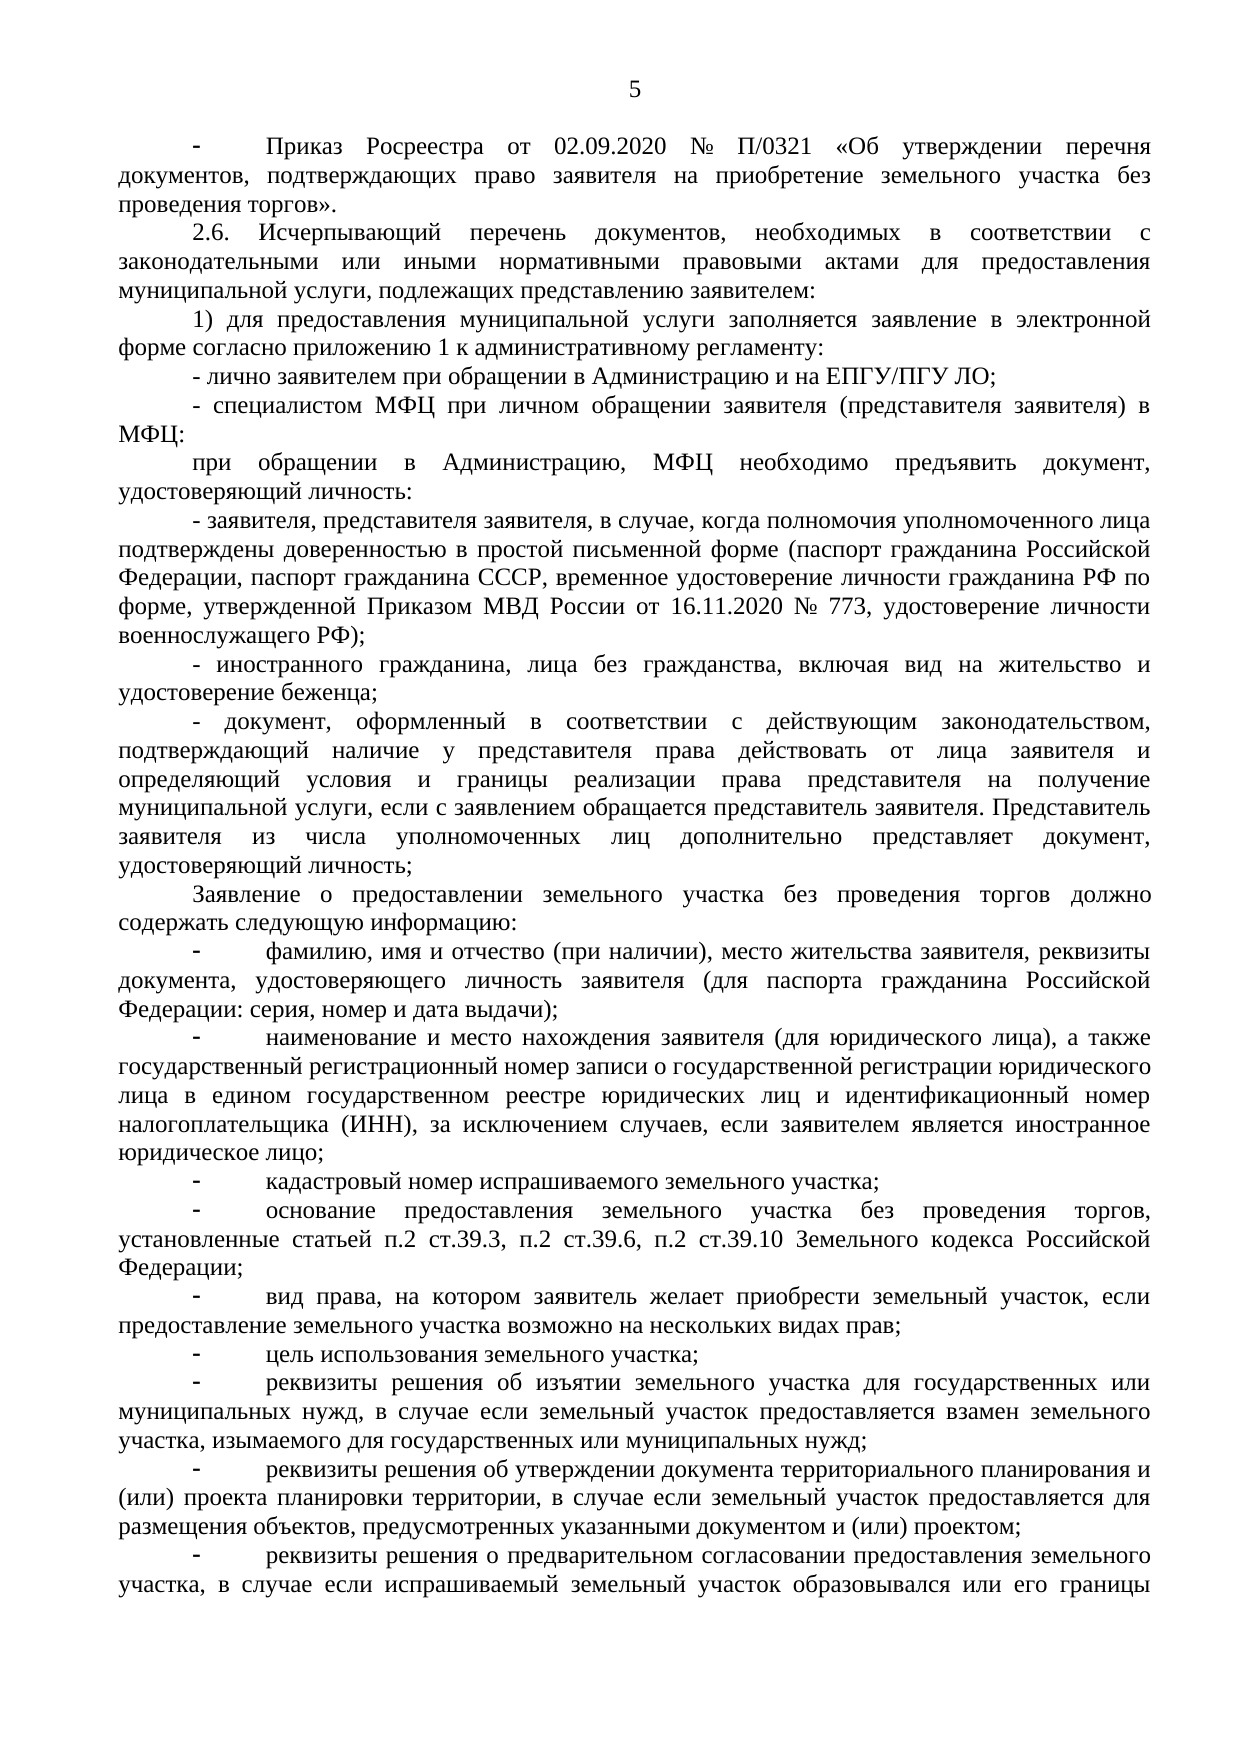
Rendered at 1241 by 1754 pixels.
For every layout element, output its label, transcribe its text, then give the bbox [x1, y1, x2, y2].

list кадастровый номер испрашиваемого земельного участка; [118, 1166, 1152, 1195]
text - лично заявителем при обращении в Администрацию и на ЕПГУ/ПГУ ЛО; [118, 361, 1152, 390]
text при обращении в Администрацию, МФЦ необходимо предъявить документ, удостоверяющий личность: [118, 447, 1152, 505]
text - заявителя, представителя заявителя, в случае, когда полномочия уполномоченного лица подтверждены доверенностью в простой письменной форме (паспорт гражданина Российской Федерации, паспорт гражданина СССР, временное удостоверение личности гражданина РФ по форме, утвержденной Приказом МВД России от 16.11.2020 № 773, удостоверение личности военнослужащего РФ); [118, 505, 1152, 649]
list Приказ Росреестра от 02.09.2020 № П/0321 «Об утверждении перечня документов, подтверждающих право заявителя на приобретение земельного участка без проведения торгов». [118, 131, 1152, 217]
list наименование и место нахождения заявителя (для юридического лица), а также государственный регистрационный номер записи о государственной регистрации юридического лица в едином государственном реестре юридических лиц и идентификационный номер налогоплательщика (ИНН), за исключением случаев, если заявителем является иностранное юридическое лицо; [118, 1022, 1152, 1166]
list реквизиты решения об утверждении документа территориального планирования и (или) проекта планировки территории, в случае если земельный участок предоставляется для размещения объектов, предусмотренных указанными документом и (или) проектом; [118, 1454, 1152, 1540]
list фамилию, имя и отчество (при наличии), место жительства заявителя, реквизиты документа, удостоверяющего личность заявителя (для паспорта гражданина Российской Федерации: серия, номер и дата выдачи); [118, 936, 1152, 1022]
text Заявление о предоставлении земельного участка без проведения торгов должно содержать следующую информацию: [118, 879, 1152, 936]
list вид права, на котором заявитель желает приобрести земельный участок, если предоставление земельного участка возможно на нескольких видах прав; [118, 1281, 1152, 1339]
list основание предоставления земельного участка без проведения торгов, установленные статьей п.2 ст.39.3, п.2 ст.39.6, п.2 ст.39.10 Земельного кодекса Российской Федерации; [118, 1195, 1152, 1281]
text - документ, оформленный в соответствии с действующим законодательством, подтверждающий наличие у представителя права действовать от лица заявителя и определяющий условия и границы реализации права представителя на получение муниципальной услуги, если с заявлением обращается представитель заявителя. Представитель заявителя из числа уполномоченных лиц дополнительно представляет документ, удостоверяющий личность; [118, 706, 1152, 879]
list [118, 1540, 1152, 1597]
text 1) для предоставления муниципальной услуги заполняется заявление в электронной форме согласно приложению 1 к административному регламенту: [118, 304, 1152, 361]
text 2.6. Исчерпывающий перечень документов, необходимых в соответствии с законодательными или иными нормативными правовыми актами для предоставления муниципальной услуги, подлежащих представлению заявителем: [118, 217, 1152, 304]
text - специалистом МФЦ при личном обращении заявителя (представителя заявителя) в МФЦ: [118, 390, 1152, 447]
list реквизиты решения об изъятии земельного участка для государственных или муниципальных нужд, в случае если земельный участок предоставляется взамен земельного участка, изымаемого для государственных или муниципальных нужд; [118, 1367, 1152, 1454]
list цель использования земельного участка; [118, 1339, 1152, 1367]
text - иностранного гражданина, лица без гражданства, включая вид на жительство и удостоверение беженца; [118, 649, 1152, 706]
